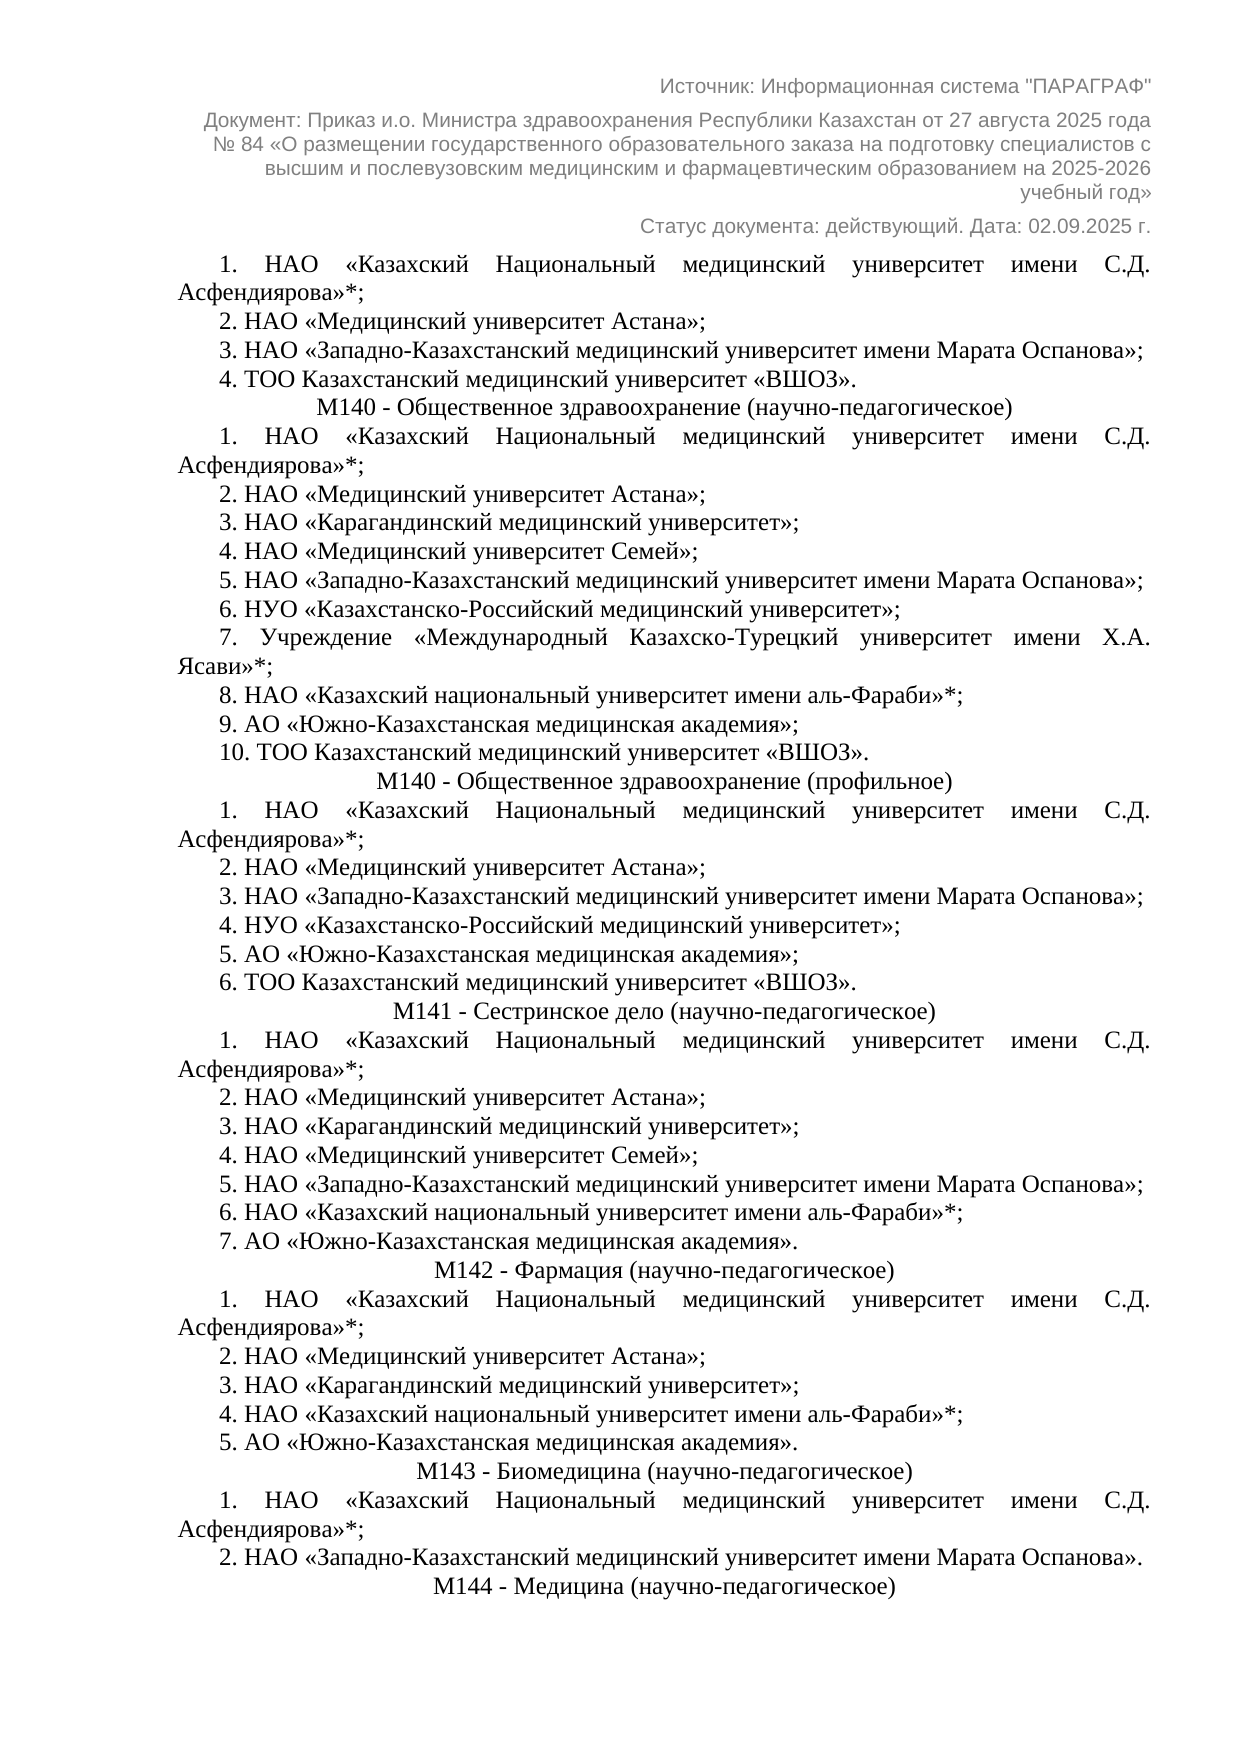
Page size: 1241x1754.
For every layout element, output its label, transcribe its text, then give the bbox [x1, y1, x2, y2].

text 3. НАО «Карагандинский медицинский университет»; [177, 1370, 1152, 1399]
text 3. НАО «Карагандинский медицинский университет»; [177, 507, 1152, 536]
text 5. НАО «Западно-Казахстанский медицинский университет имени Марата Оспанова»; [177, 1169, 1152, 1197]
text 1. НАО «Казахский Национальный медицинский университет имени С.Д. Асфендиярова»*; [177, 795, 1152, 852]
text 3. НАО «Западно-Казахстанский медицинский университет имени Марата Оспанова»; [177, 881, 1152, 910]
text 4. НАО «Казахский национальный университет имени аль-Фараби»*; [177, 1399, 1152, 1427]
text 4. ТОО Казахстанский медицинский университет «ВШОЗ». [177, 364, 1152, 392]
text 2. НАО «Медицинский университет Астана»; [177, 852, 1152, 881]
text 6. НУО «Казахстанско-Российский медицинский университет»; [177, 594, 1152, 622]
text 2. НАО «Медицинский университет Астана»; [177, 479, 1152, 507]
text 2. НАО «Западно-Казахстанский медицинский университет имени Марата Оспанова». [177, 1542, 1152, 1571]
text 5. АО «Южно-Казахстанская медицинская академия». [177, 1427, 1152, 1456]
text 1. НАО «Казахский Национальный медицинский университет имени С.Д. Асфендиярова»*; [177, 421, 1152, 479]
text 1. НАО «Казахский Национальный медицинский университет имени С.Д. Асфендиярова»*; [177, 249, 1152, 306]
text M144 - Медицина (научно-педагогическое) [177, 1571, 1152, 1600]
text 4. НАО «Медицинский университет Семей»; [177, 1140, 1152, 1169]
text 4. НАО «Медицинский университет Семей»; [177, 536, 1152, 565]
text 10. ТОО Казахстанский медицинский университет «ВШОЗ». [177, 737, 1152, 766]
text 6. НАО «Казахский национальный университет имени аль-Фараби»*; [177, 1197, 1152, 1226]
text M140 - Общественное здравоохранение (профильное) [177, 766, 1152, 795]
text 2. НАО «Медицинский университет Астана»; [177, 1341, 1152, 1370]
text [177, 1485, 1152, 1542]
text 5. НАО «Западно-Казахстанский медицинский университет имени Марата Оспанова»; [177, 565, 1152, 594]
text 8. НАО «Казахский национальный университет имени аль-Фараби»*; [177, 680, 1152, 709]
text 9. АО «Южно-Казахстанская медицинская академия»; [177, 709, 1152, 737]
text 7. Учреждение «Международный Казахско-Турецкий университет имени Х.А. Ясави»*; [177, 622, 1152, 680]
text 3. НАО «Карагандинский медицинский университет»; [177, 1111, 1152, 1140]
text 3. НАО «Западно-Казахстанский медицинский университет имени Марата Оспанова»; [177, 335, 1152, 364]
text 7. АО «Южно-Казахстанская медицинская академия». [177, 1226, 1152, 1255]
text 1. НАО «Казахский Национальный медицинский университет имени С.Д. Асфендиярова»*; [177, 1025, 1152, 1082]
text 4. НУО «Казахстанско-Российский медицинский университет»; [177, 910, 1152, 939]
text 1. НАО «Казахский Национальный медицинский университет имени С.Д. Асфендиярова»*; [177, 1284, 1152, 1341]
text 6. ТОО Казахстанский медицинский университет «ВШОЗ». [177, 967, 1152, 996]
text 5. АО «Южно-Казахстанская медицинская академия»; [177, 939, 1152, 967]
text 2. НАО «Медицинский университет Астана»; [177, 1082, 1152, 1111]
text M143 - Биомедицина (научно-педагогическое) [177, 1456, 1152, 1485]
text 2. НАО «Медицинский университет Астана»; [177, 306, 1152, 335]
text M141 - Сестринское дело (научно-педагогическое) [177, 996, 1152, 1025]
text M142 - Фармация (научно-педагогическое) [177, 1255, 1152, 1284]
text M140 - Общественное здравоохранение (научно-педагогическое) [177, 392, 1152, 421]
